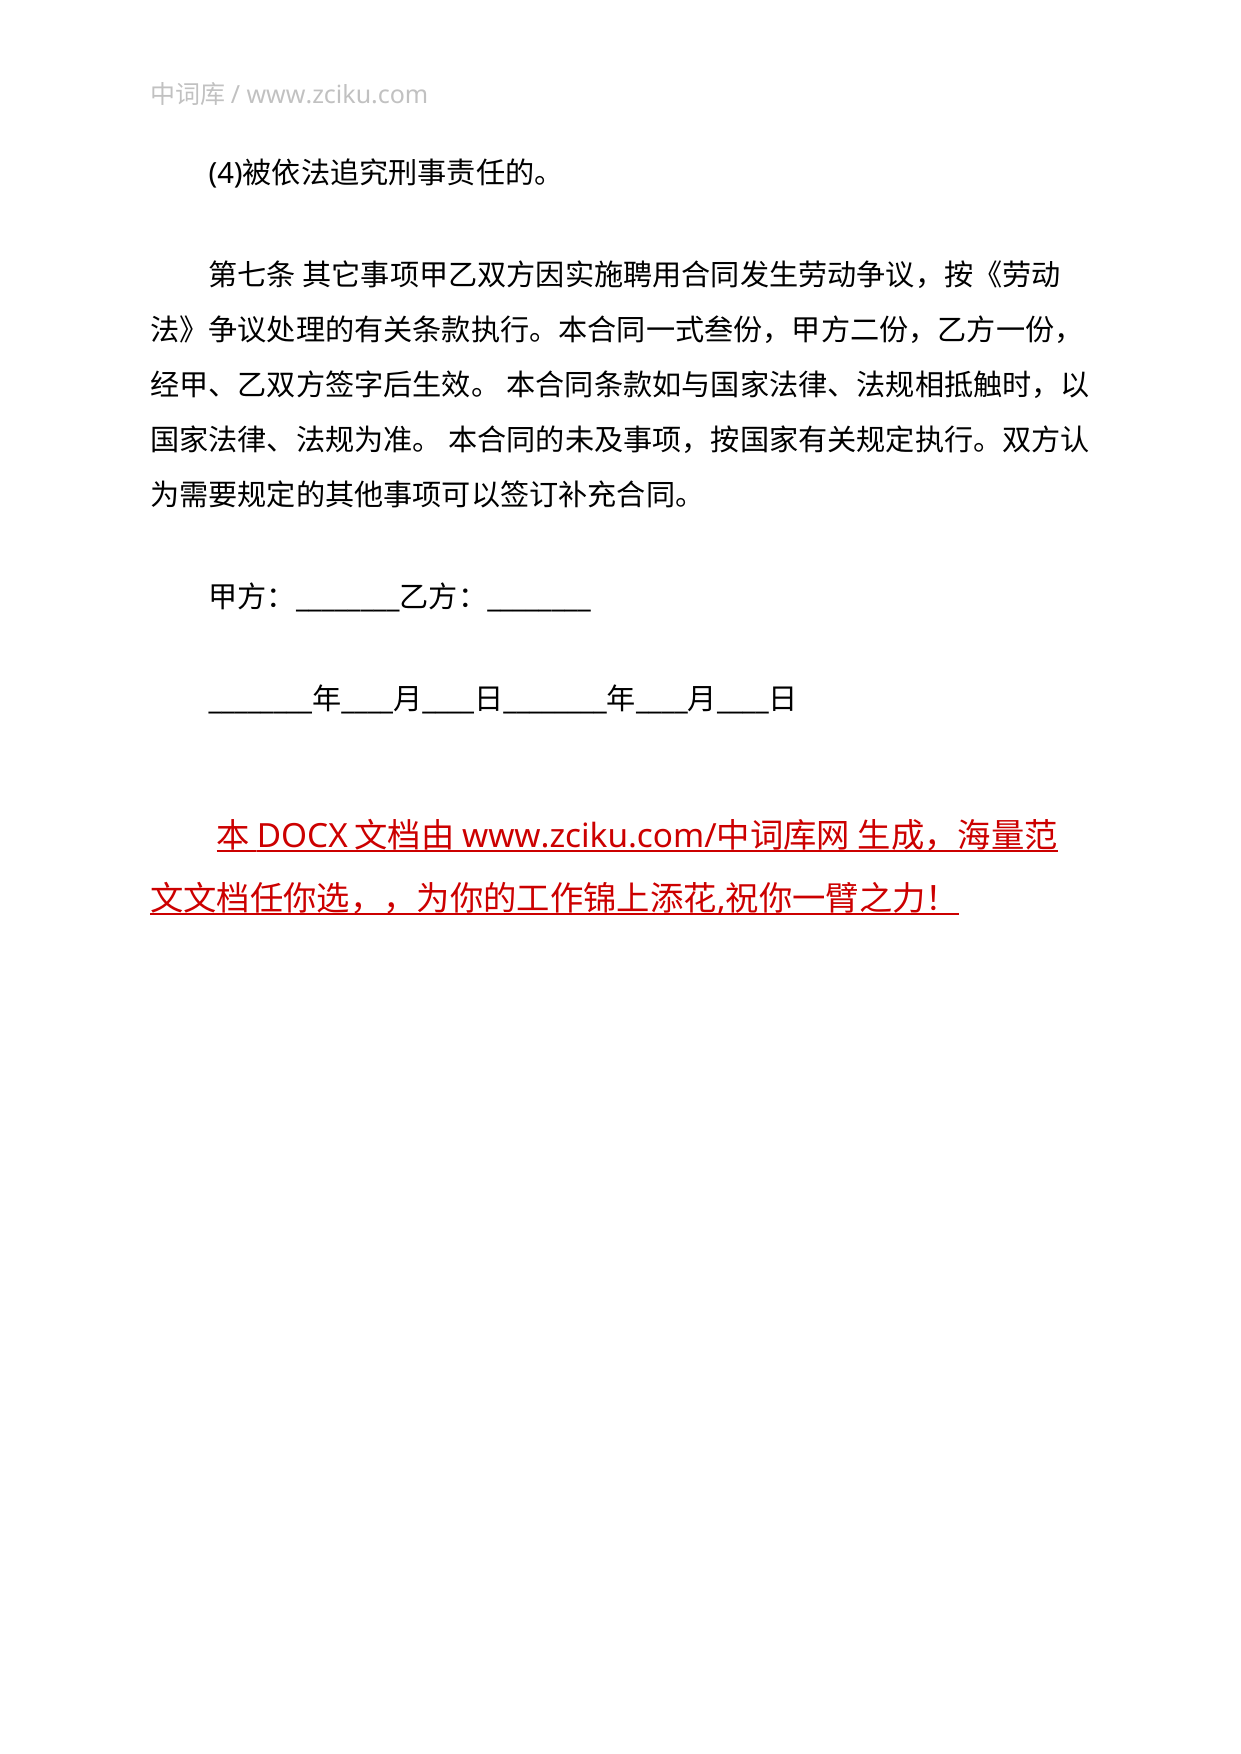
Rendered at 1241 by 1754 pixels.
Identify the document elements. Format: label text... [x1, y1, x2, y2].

text ________年____月____日________年____月____日 [150, 675, 1090, 718]
text 第七条 其它事项甲乙双方因实施聘用合同发生劳动争议，按《劳动法》争议处理的有关条款执行。本合同一式叁份，甲方二份，乙方一份，经甲、乙双方签字后生效。 本合同条款如与国家法律、法规相抵触时，以国家法律、法规为准。 本合同的未及事项，按国家有关规定执行。双方认为需要规定的其他事项可以签订补充合同。 [150, 252, 1090, 514]
text 甲方：________乙方：________ [150, 573, 1090, 616]
text (4)被依法追究刑事责任的。 [150, 150, 1090, 192]
text 本DOCX文档由 www.zciku.com/中词库网 生成，海量范文文档任你选，，为你的工作锦上添花,祝你一臂之力！ [150, 808, 1090, 920]
